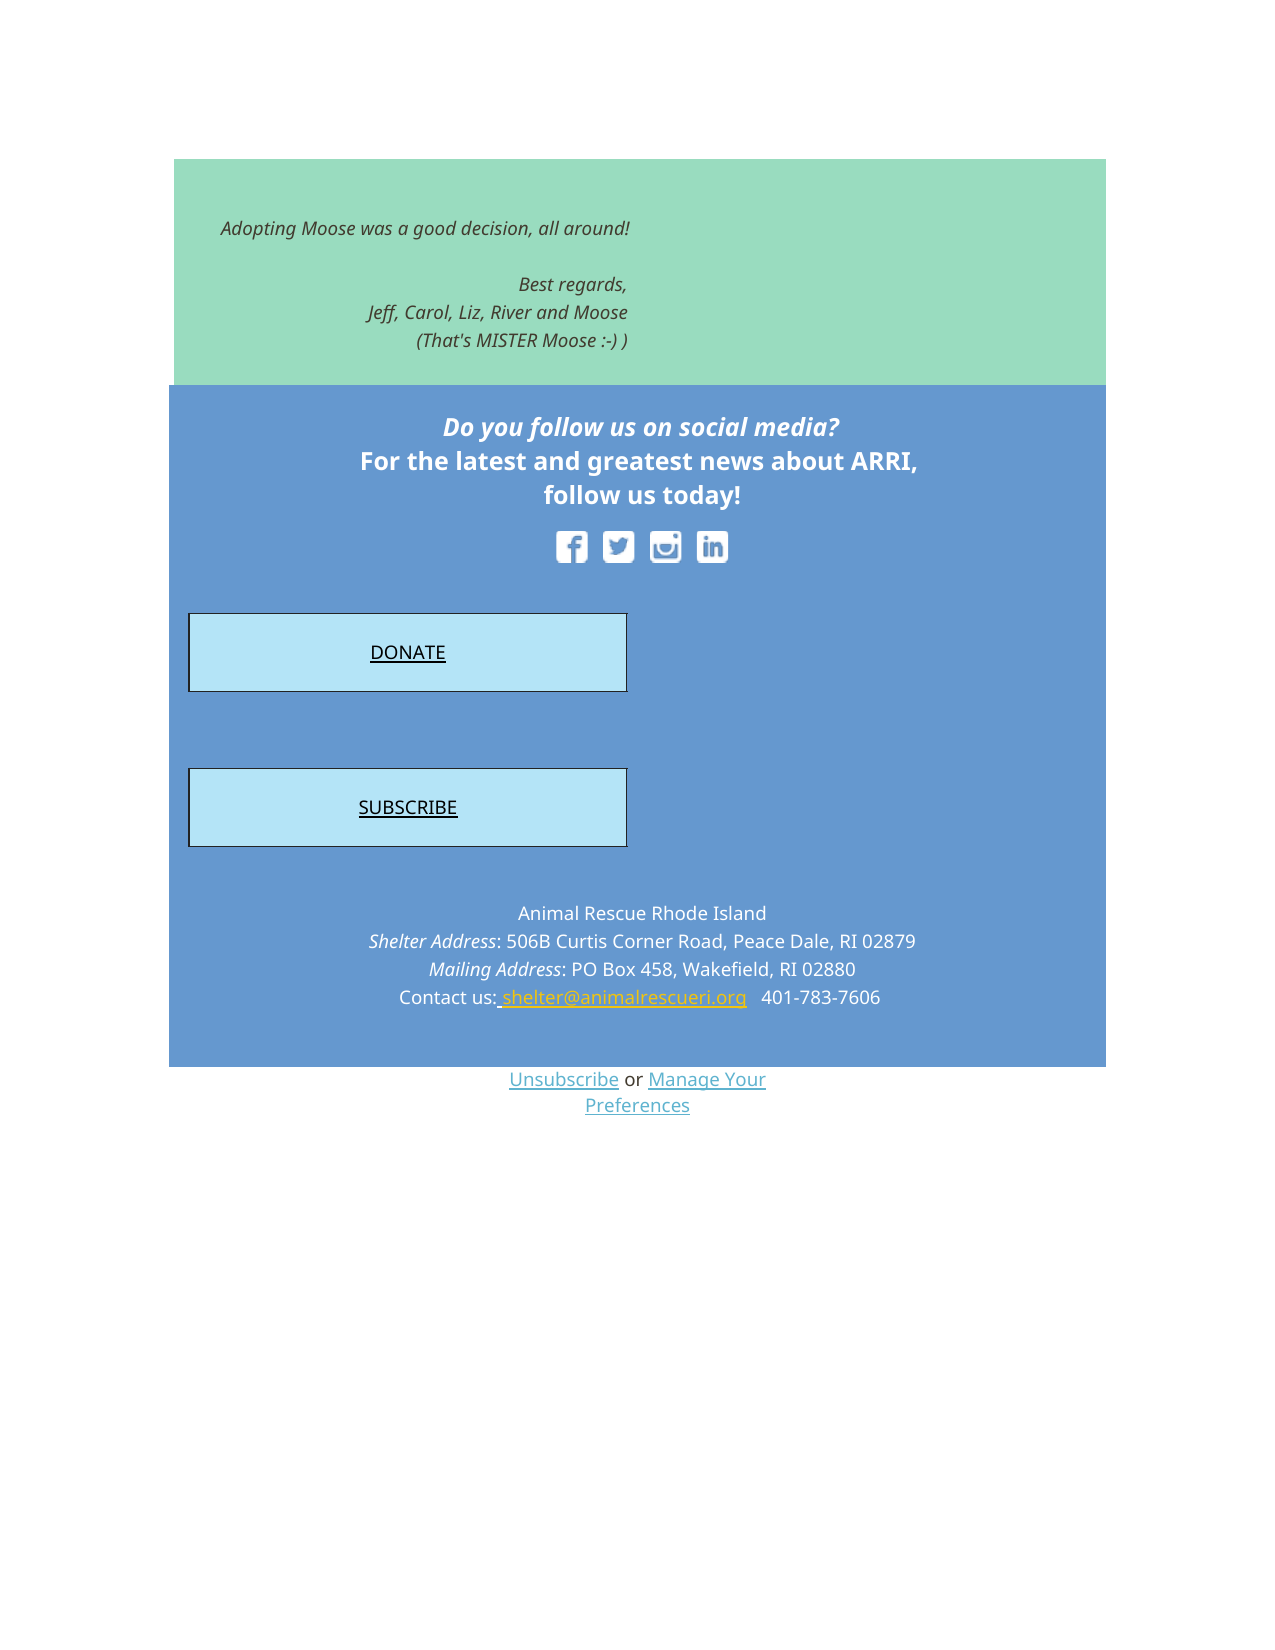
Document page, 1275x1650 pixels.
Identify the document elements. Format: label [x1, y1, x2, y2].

table_cell [169, 385, 1106, 1067]
table_cell [169, 1067, 1106, 1118]
picture [556, 531, 588, 563]
picture [650, 531, 682, 563]
table_cell [169, 150, 1106, 385]
picture [603, 531, 635, 563]
picture [696, 531, 729, 563]
